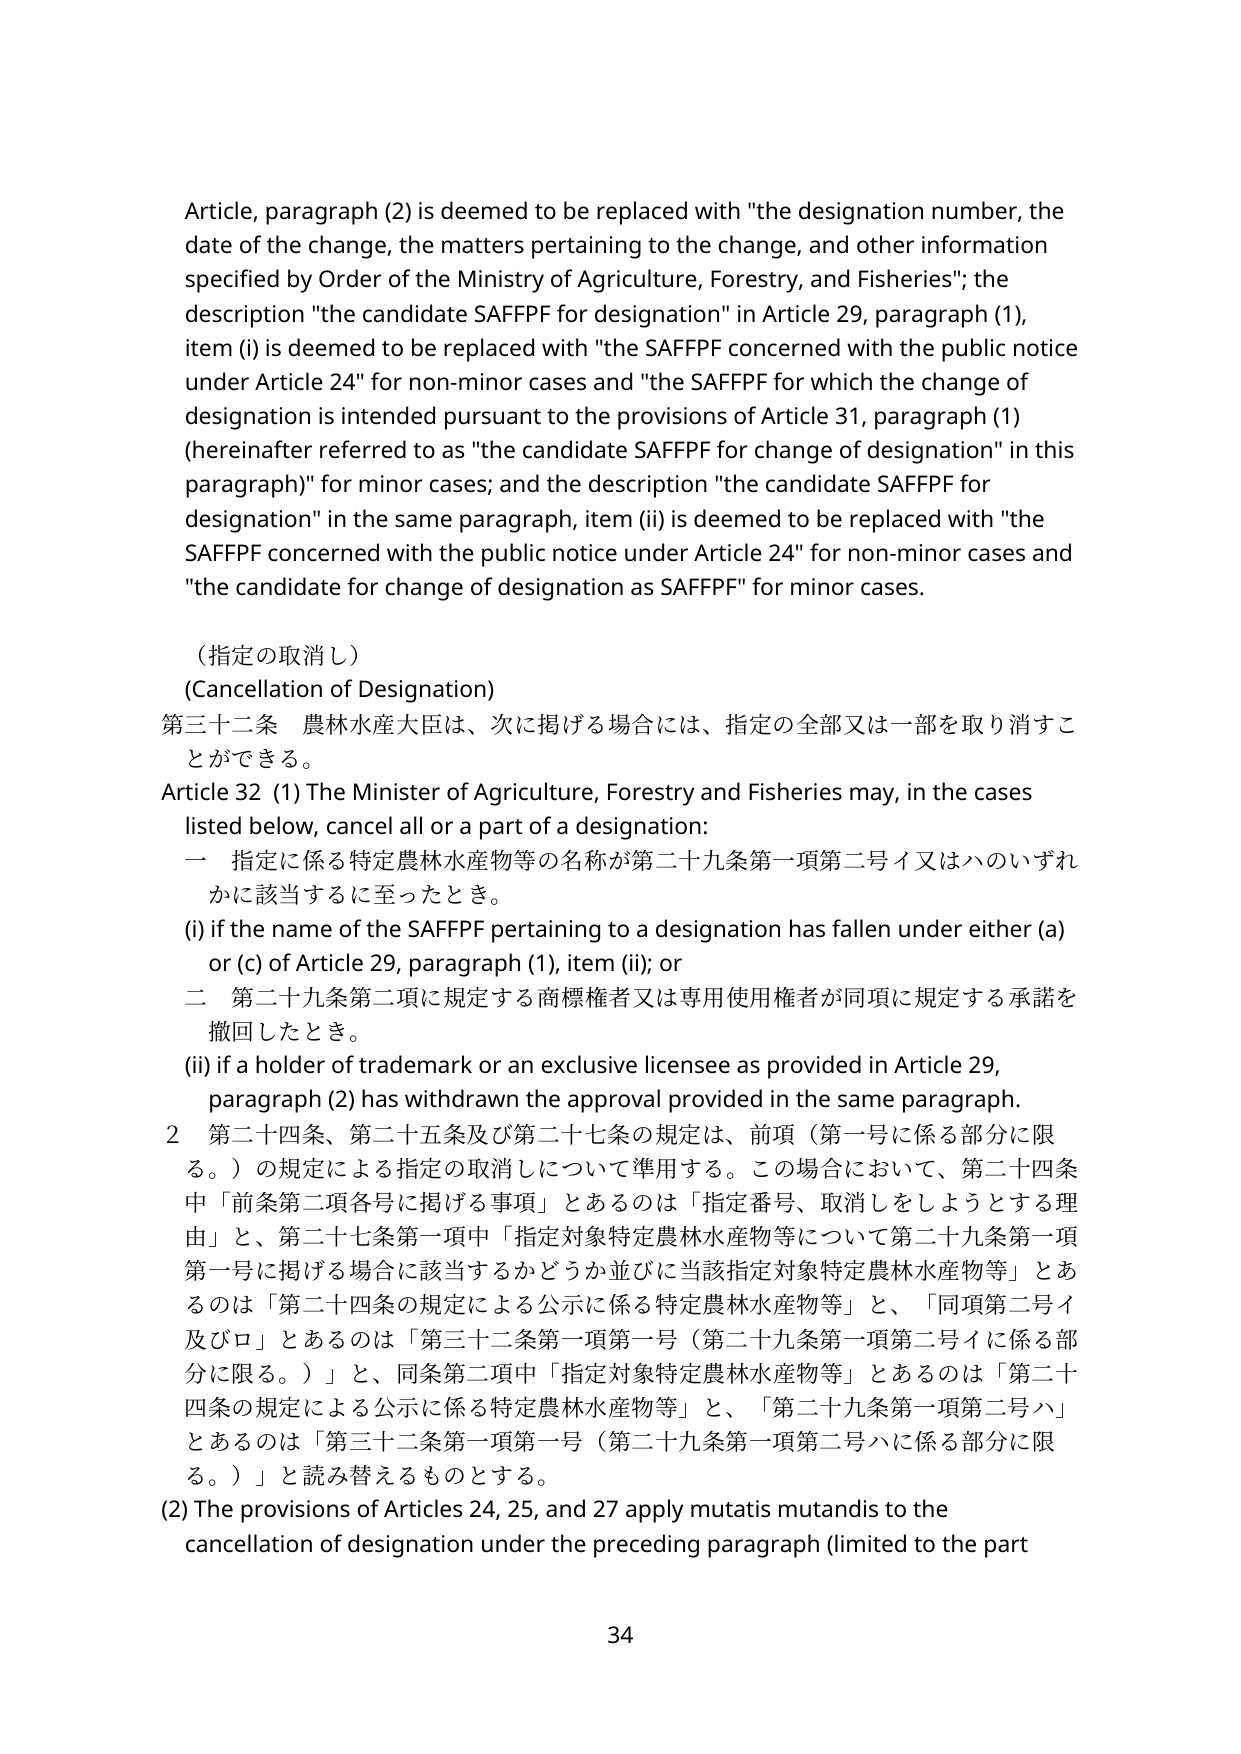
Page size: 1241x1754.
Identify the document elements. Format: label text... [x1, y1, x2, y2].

text 一 指定に係る特定農林水産物等の名称が第二十九条第一項第二号イ又はハのいずれかに該当するに至ったとき。 [184, 843, 1079, 911]
text (Cancellation of Designation) [184, 672, 1079, 706]
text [161, 1492, 1079, 1560]
text 二 第二十九条第二項に規定する商標権者又は専用使用権者が同項に規定する承諾を撤回したとき。 [184, 979, 1079, 1048]
text （指定の取消し） [184, 638, 1079, 672]
text 第三十二条 農林水産大臣は、次に掲げる場合には、指定の全部又は一部を取り消すことができる。 [161, 706, 1079, 774]
text Article 32 (1) The Minister of Agriculture, Forestry and Fisheries may, in the cases listed below, cancel all or a part of a designation: [161, 774, 1079, 843]
text ２ 第二十四条、第二十五条及び第二十七条の規定は、前項（第一号に係る部分に限る。）の規定による指定の取消しについて準用する。この場合において、第二十四条中「前条第二項各号に掲げる事項」とあるのは「指定番号、取消しをしようとする理由」と、第二十七条第一項中「指定対象特定農林水産物等について第二十九条第一項第一号に掲げる場合に該当するかどうか並びに当該指定対象特定農林水産物等」とあるのは「第二十四条の規定による公示に係る特定農林水産物等」と、「同項第二号イ及びロ」とあるのは「第三十二条第一項第一号（第二十九条第一項第二号イに係る部分に限る。）」と、同条第二項中「指定対象特定農林水産物等」とあるのは「第二十四条の規定による公示に係る特定農林水産物等」と、「第二十九条第一項第二号ハ」とあるのは「第三十二条第一項第一号（第二十九条第一項第二号ハに係る部分に限る。）」と読み替えるものとする。 [161, 1116, 1079, 1492]
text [161, 194, 1079, 604]
text (ii) if a holder of trademark or an exclusive licensee as provided in Article 29, paragraph (2) has withdrawn the approval provided in the same paragraph. [184, 1048, 1079, 1116]
text (i) if the name of the SAFFPF pertaining to a designation has fallen under either (a) or (c) of Article 29, paragraph (1), item (ii); or [184, 911, 1079, 979]
